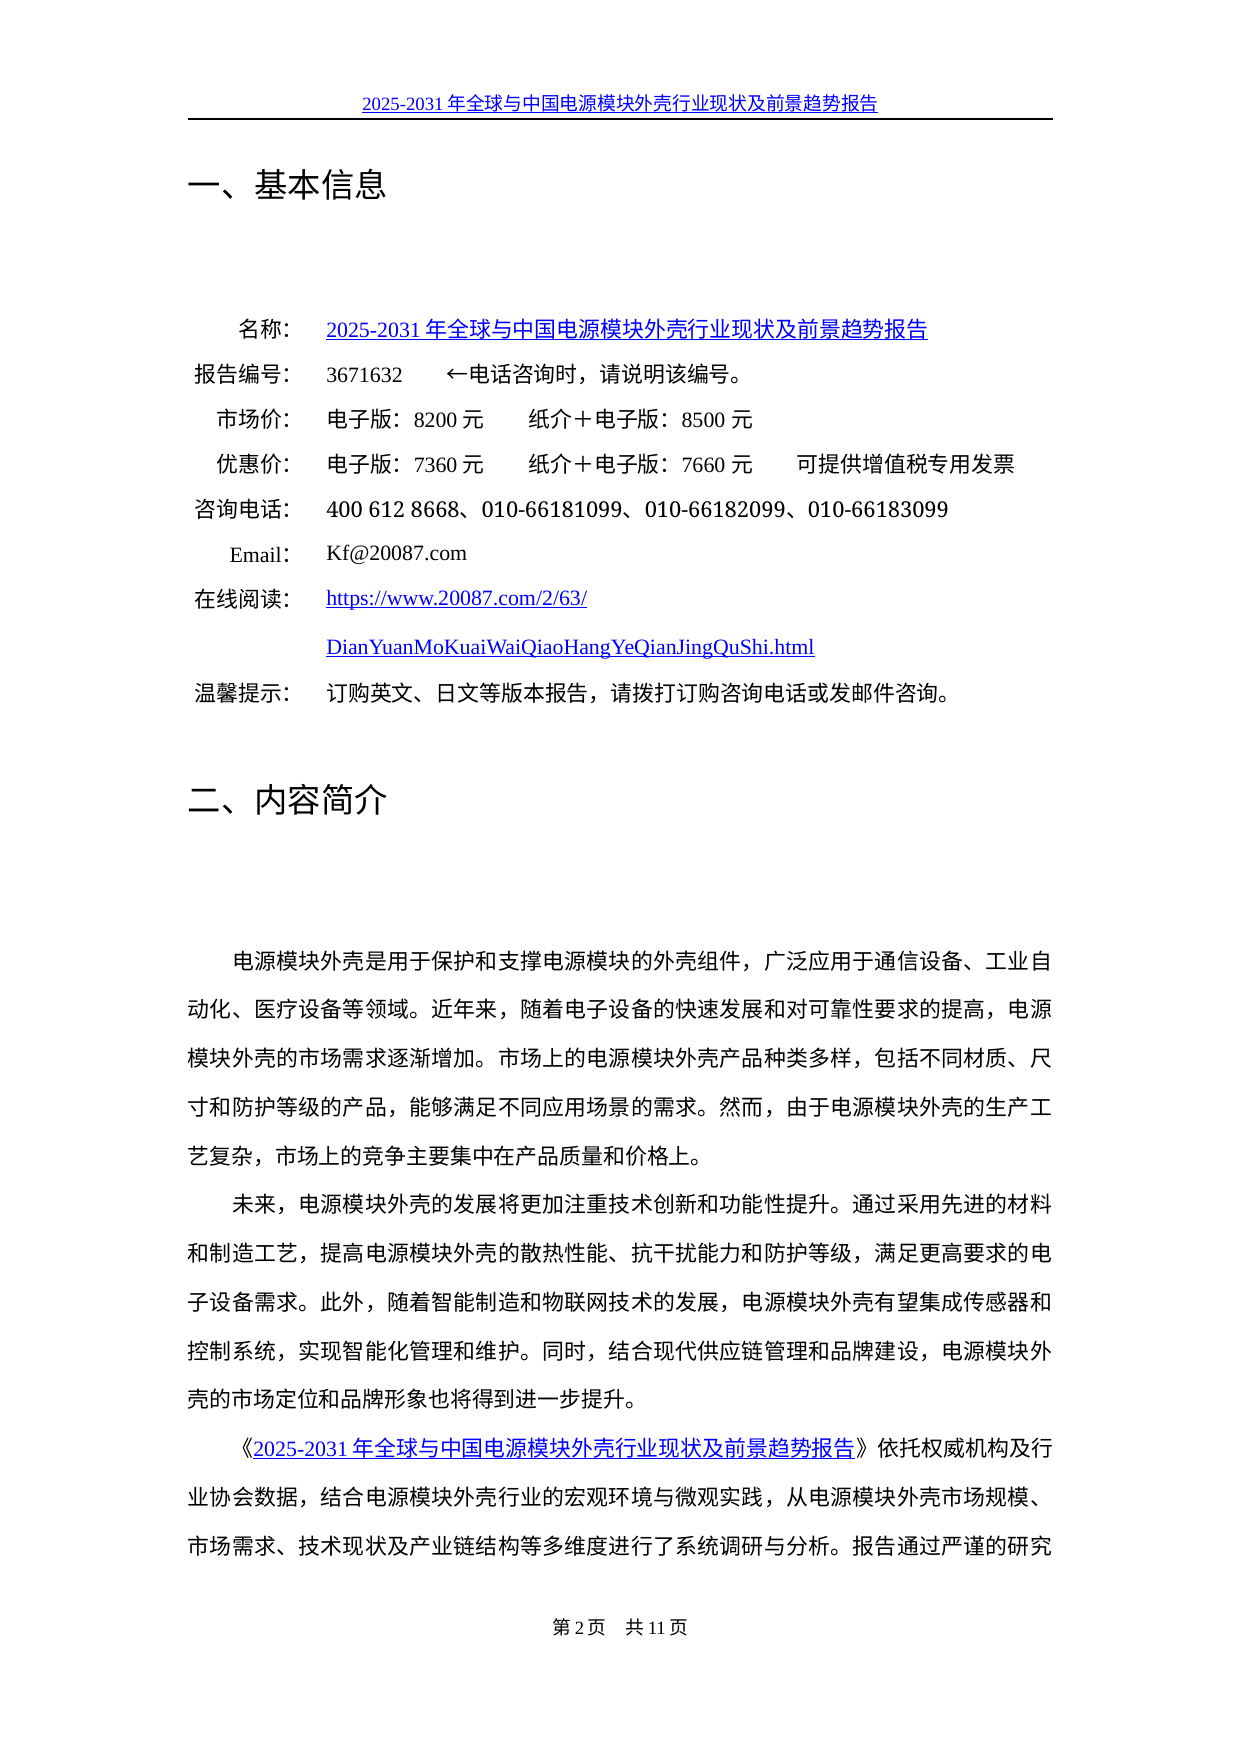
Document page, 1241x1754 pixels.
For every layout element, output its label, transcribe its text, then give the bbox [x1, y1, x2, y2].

table_header 名称： [167, 312, 315, 357]
table_cell 在线阅读： [167, 582, 315, 675]
table_cell Kf@20087.com [315, 537, 1073, 582]
table_cell 电子版：8200 元 纸介＋电子版：8500 元 [315, 402, 1073, 447]
table_cell [315, 582, 1073, 675]
table_cell 报告编号： [167, 357, 315, 402]
table_header 2025-2031年全球与中国电源模块外壳行业现状及前景趋势报告 [315, 312, 1073, 357]
table_cell 400 612 8668、010-66181099、010-66182099、010-66183099 [315, 492, 1073, 537]
table_cell 温馨提示： [167, 675, 315, 720]
table_cell 电子版：7360 元 纸介＋电子版：7660 元 可提供增值税专用发票 [315, 447, 1073, 492]
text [187, 943, 1053, 1561]
table_cell 订购英文、日文等版本报告，请拨打订购咨询电话或发邮件咨询。 [315, 675, 1073, 720]
table_cell 3671632 ←电话咨询时，请说明该编号。 [315, 357, 1073, 402]
table_cell Email： [167, 537, 315, 582]
table_cell 市场价： [167, 402, 315, 447]
title 一、基本信息 [187, 150, 1053, 215]
table_cell 咨询电话： [167, 492, 315, 537]
table_cell 优惠价： [167, 447, 315, 492]
title 二、内容简介 [187, 766, 1053, 831]
